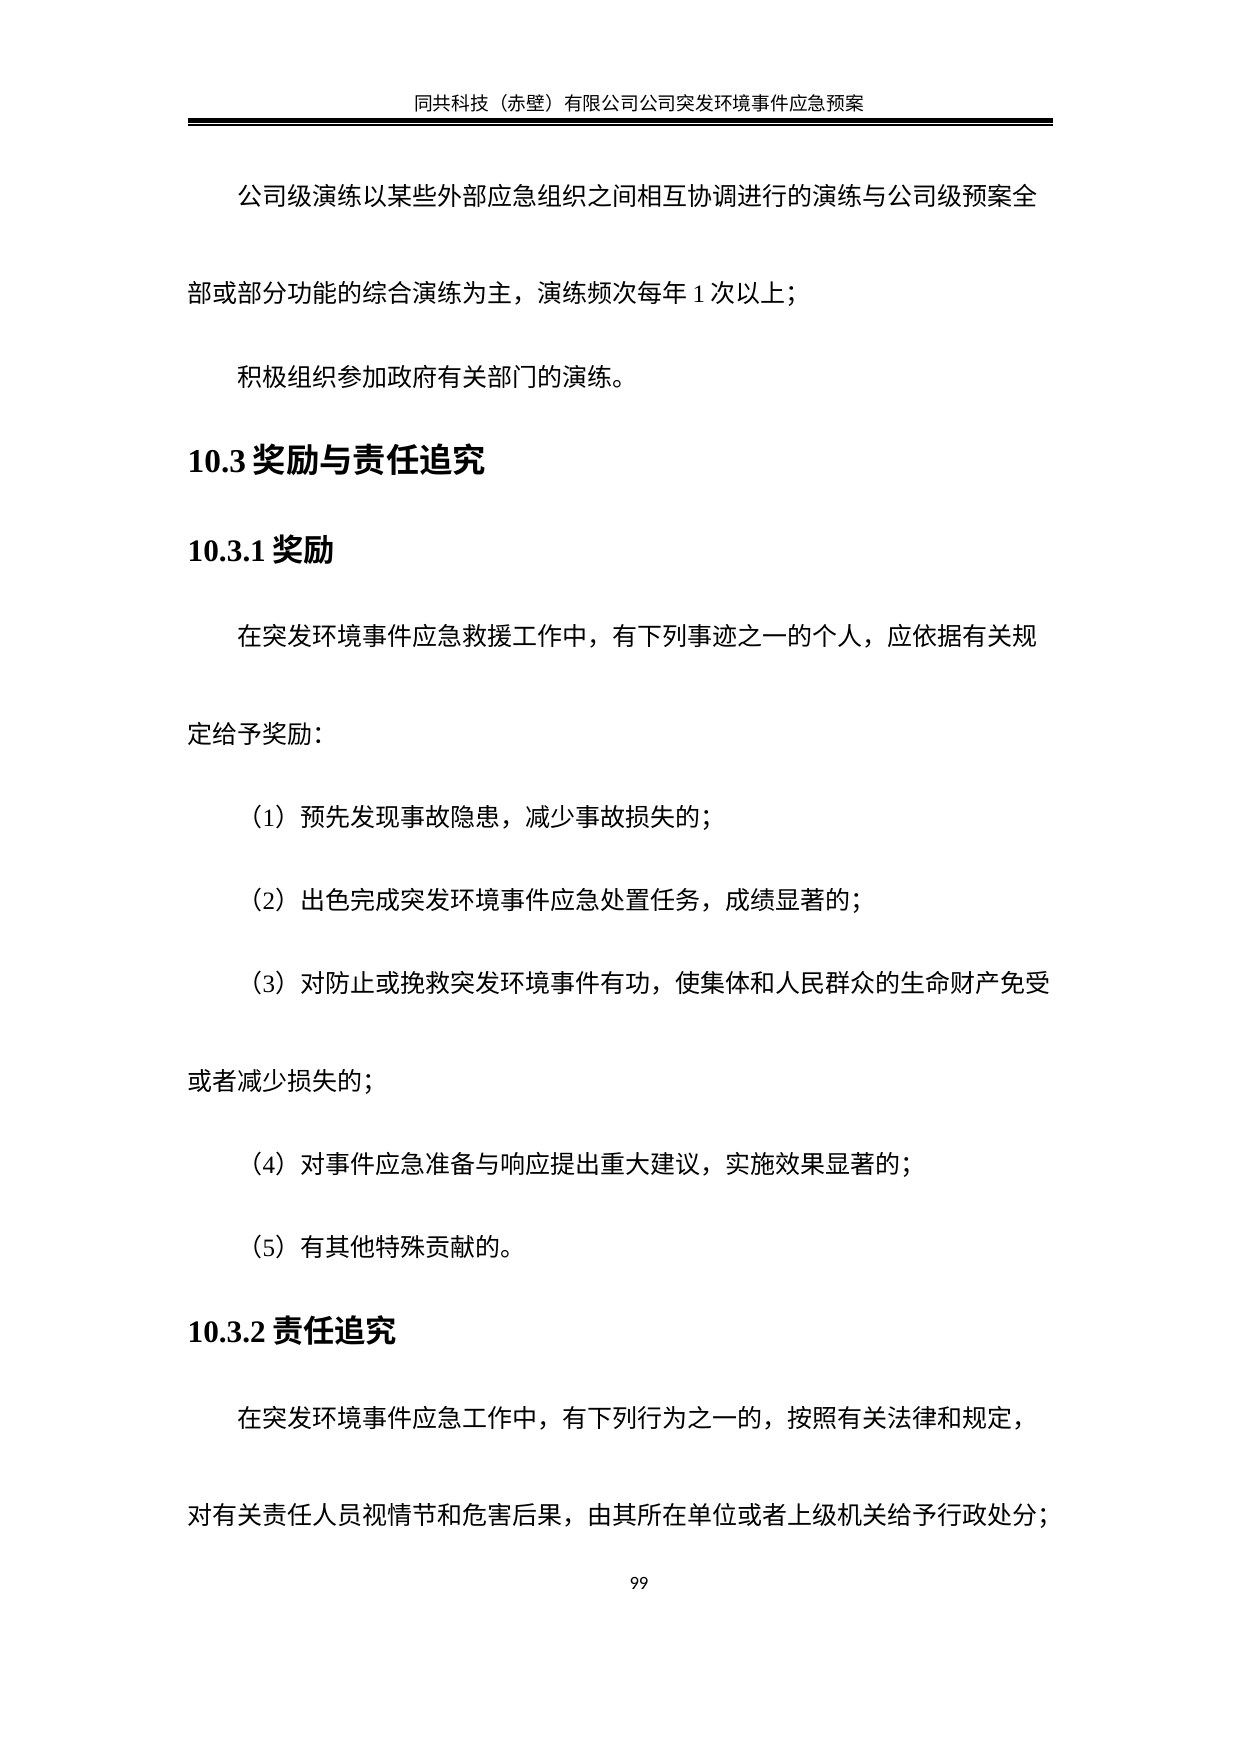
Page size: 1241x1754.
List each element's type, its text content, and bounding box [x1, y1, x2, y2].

text （5）有其他特殊贡献的。 [187, 1213, 1053, 1278]
text 公司级演练以某些外部应急组织之间相互协调进行的演练与公司级预案全部或部分功能的综合演练为主，演练频次每年1次以上； [187, 162, 1053, 324]
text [187, 1384, 1053, 1546]
text （3）对防止或挽救突发环境事件有功，使集体和人民群众的生命财产免受或者减少损失的； [187, 949, 1053, 1112]
text （2）出色完成突发环境事件应急处置任务，成绩显著的； [187, 866, 1053, 931]
text （1）预先发现事故隐患，减少事故损失的； [187, 783, 1053, 848]
subtitle 10.3.1奖励 [187, 515, 1053, 580]
text （4）对事件应急准备与响应提出重大建议，实施效果显著的； [187, 1130, 1053, 1195]
text 在突发环境事件应急救援工作中，有下列事迹之一的个人，应依据有关规定给予奖励： [187, 602, 1053, 765]
text 积极组织参加政府有关部门的演练。 [187, 343, 1053, 408]
subtitle 10.3奖励与责任追究 [187, 426, 1053, 491]
subtitle 10.3.2责任追究 [187, 1296, 1053, 1361]
